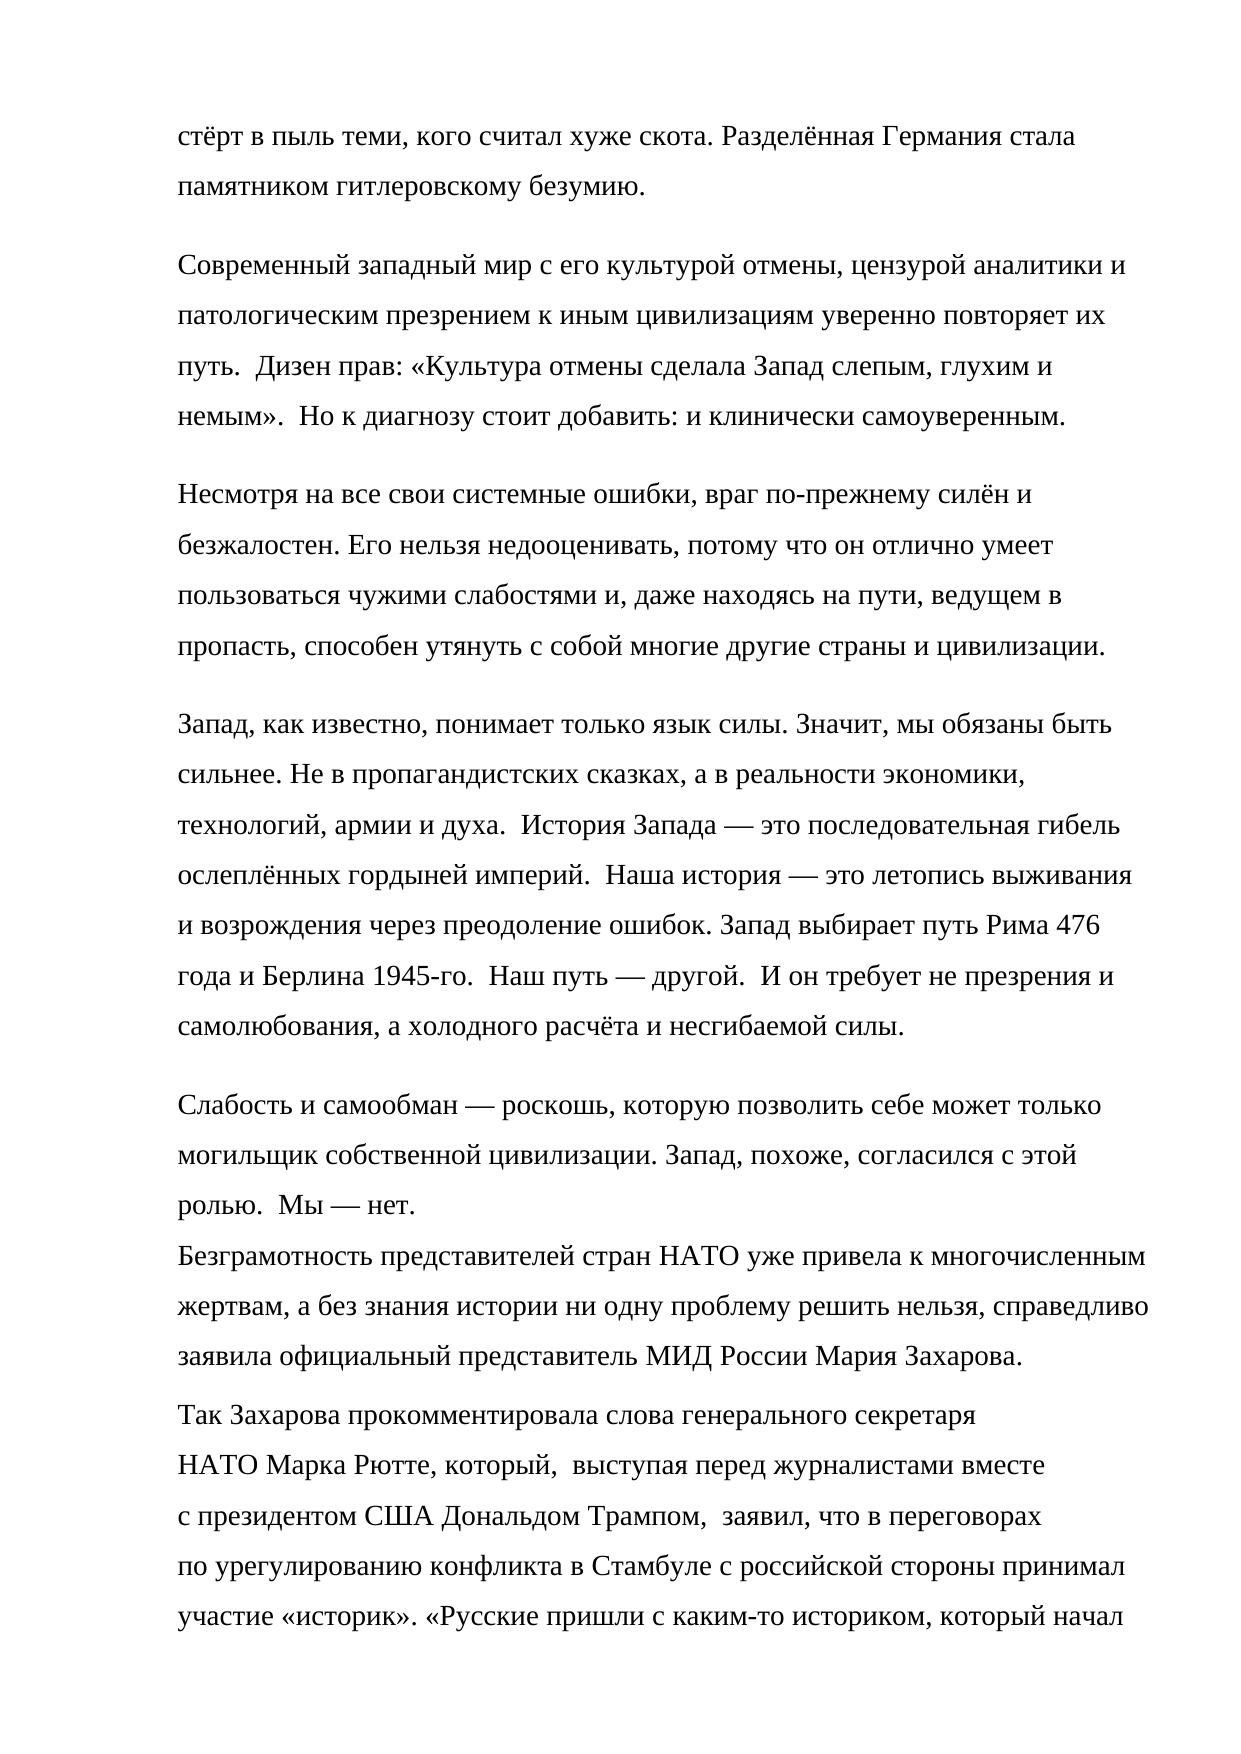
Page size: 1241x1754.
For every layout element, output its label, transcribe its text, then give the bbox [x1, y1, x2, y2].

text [177, 118, 1152, 202]
text Запад, как известно, понимает только язык силы. Значит, мы обязаны быть сильнее. Не в пропагандистских сказках, а в реальности экономики, технологий, армии и духа. История Запада — это последовательная гибель ослеплённых гордыней империй. Наша история — это летопись выживания и возрождения через преодоление ошибок. Запад выбирает путь Рима 476 года и Берлина 1945-го. Наш путь — другой. И он требует не презрения и самолюбования, а холодного расчёта и несгибаемой силы. [177, 706, 1152, 1042]
text Безграмотность представителей стран НАТО уже привела к многочисленным жертвам, а без знания истории ни одну проблему решить нельзя, справедливо заявила официальный представитель МИД России Мария Захарова. [177, 1238, 1152, 1372]
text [177, 1397, 1152, 1632]
text Слабость и самообман — роскошь, которую позволить себе может только могильщик собственной цивилизации. Запад, похоже, согласился с этой ролью. Мы — нет. [177, 1087, 1152, 1221]
text Несмотря на все свои системные ошибки, враг по-прежнему силён и безжалостен. Его нельзя недооценивать, потому что он отлично умеет пользоваться чужими слабостями и, даже находясь на пути, ведущем в пропасть, способен утянуть с собой многие другие страны и цивилизации. [177, 477, 1152, 661]
text Современный западный мир с его культурой отмены, цензурой аналитики и патологическим презрением к иным цивилизациям уверенно повторяет их путь. Дизен прав: «Культура отмены сделала Запад слепым, глухим и немым». Но к диагнозу стоит добавить: и клинически самоуверенным. [177, 247, 1152, 432]
